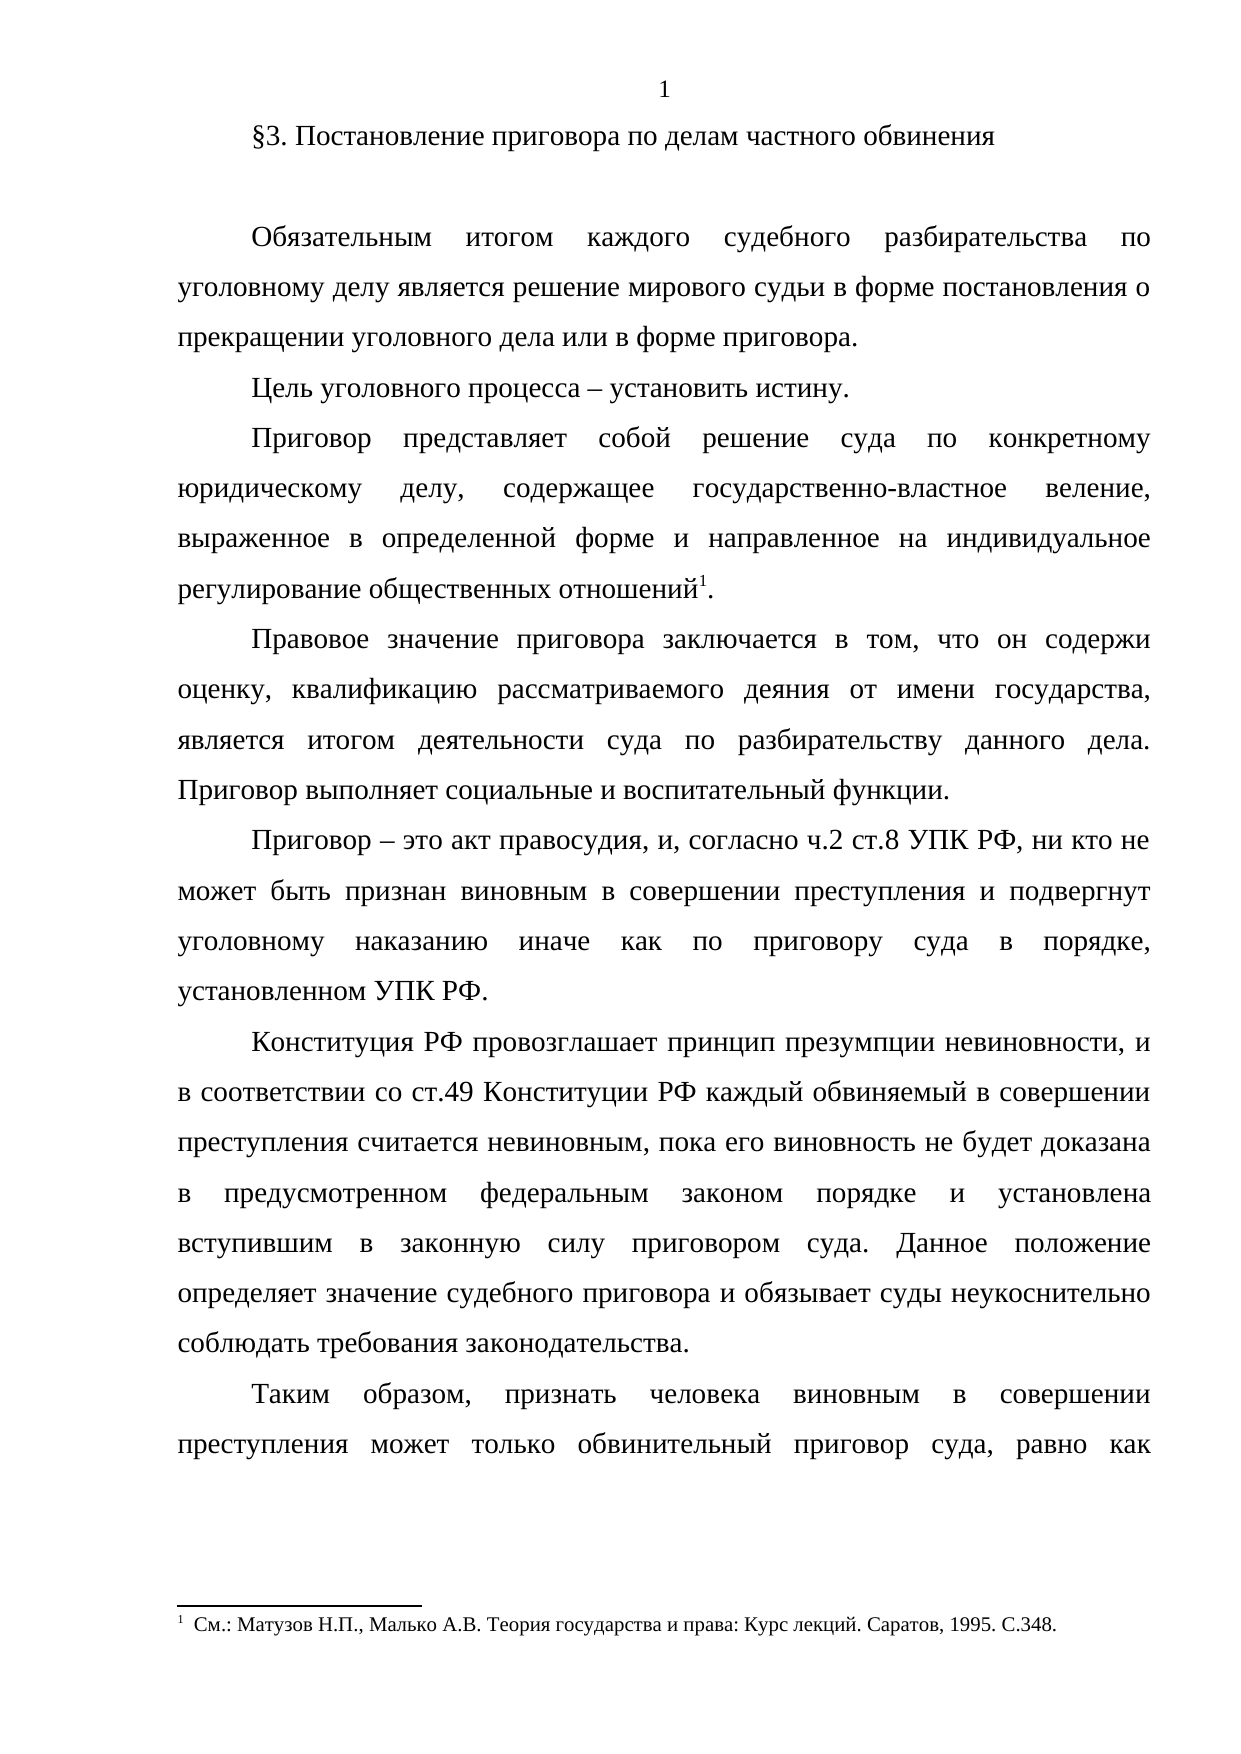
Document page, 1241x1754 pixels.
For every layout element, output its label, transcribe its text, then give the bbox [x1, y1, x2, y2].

text Приговор – это акт правосудия, и, согласно ч.2 ст.8 УПК РФ, ни кто не может быть признан виновным в совершении преступления и подвергнут уголовному наказанию иначе как по приговору суда в порядке, установленном УПК РФ. [177, 822, 1152, 1007]
text §3. Постановление приговора по делам частного обвинения [177, 118, 1152, 152]
text Цель уголовного процесса – установить истину. [177, 370, 1152, 403]
text Конституция РФ провозглашает принцип презумпции невиновности, и в соответствии со ст.49 Конституции РФ каждый обвиняемый в совершении преступления считается невиновным, пока его виновность не будет доказана в предусмотренном федеральным законом порядке и установлена вступившим в законную силу приговором суда. Данное положение определяет значение судебного приговора и обязывает суды неукоснительно соблюдать требования законодательства. [177, 1024, 1152, 1359]
text Обязательным итогом каждого судебного разбирательства по уголовному делу является решение мирового судьи в форме постановления о прекращении уголовного дела или в форме приговора. [177, 219, 1152, 353]
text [177, 1376, 1152, 1460]
text Приговор представляет собой решение суда по конкретному юридическому делу, содержащее государственно-властное веление, выраженное в определенной форме и направленное на индивидуальное регулирование общественных отношений. [177, 420, 1152, 604]
text Правовое значение приговора заключается в том, что он содержи оценку, квалификацию рассматриваемого деяния от имени государства, является итогом деятельности суда по разбирательству данного дела. Приговор выполняет социальные и воспитательный функции. [177, 621, 1152, 806]
